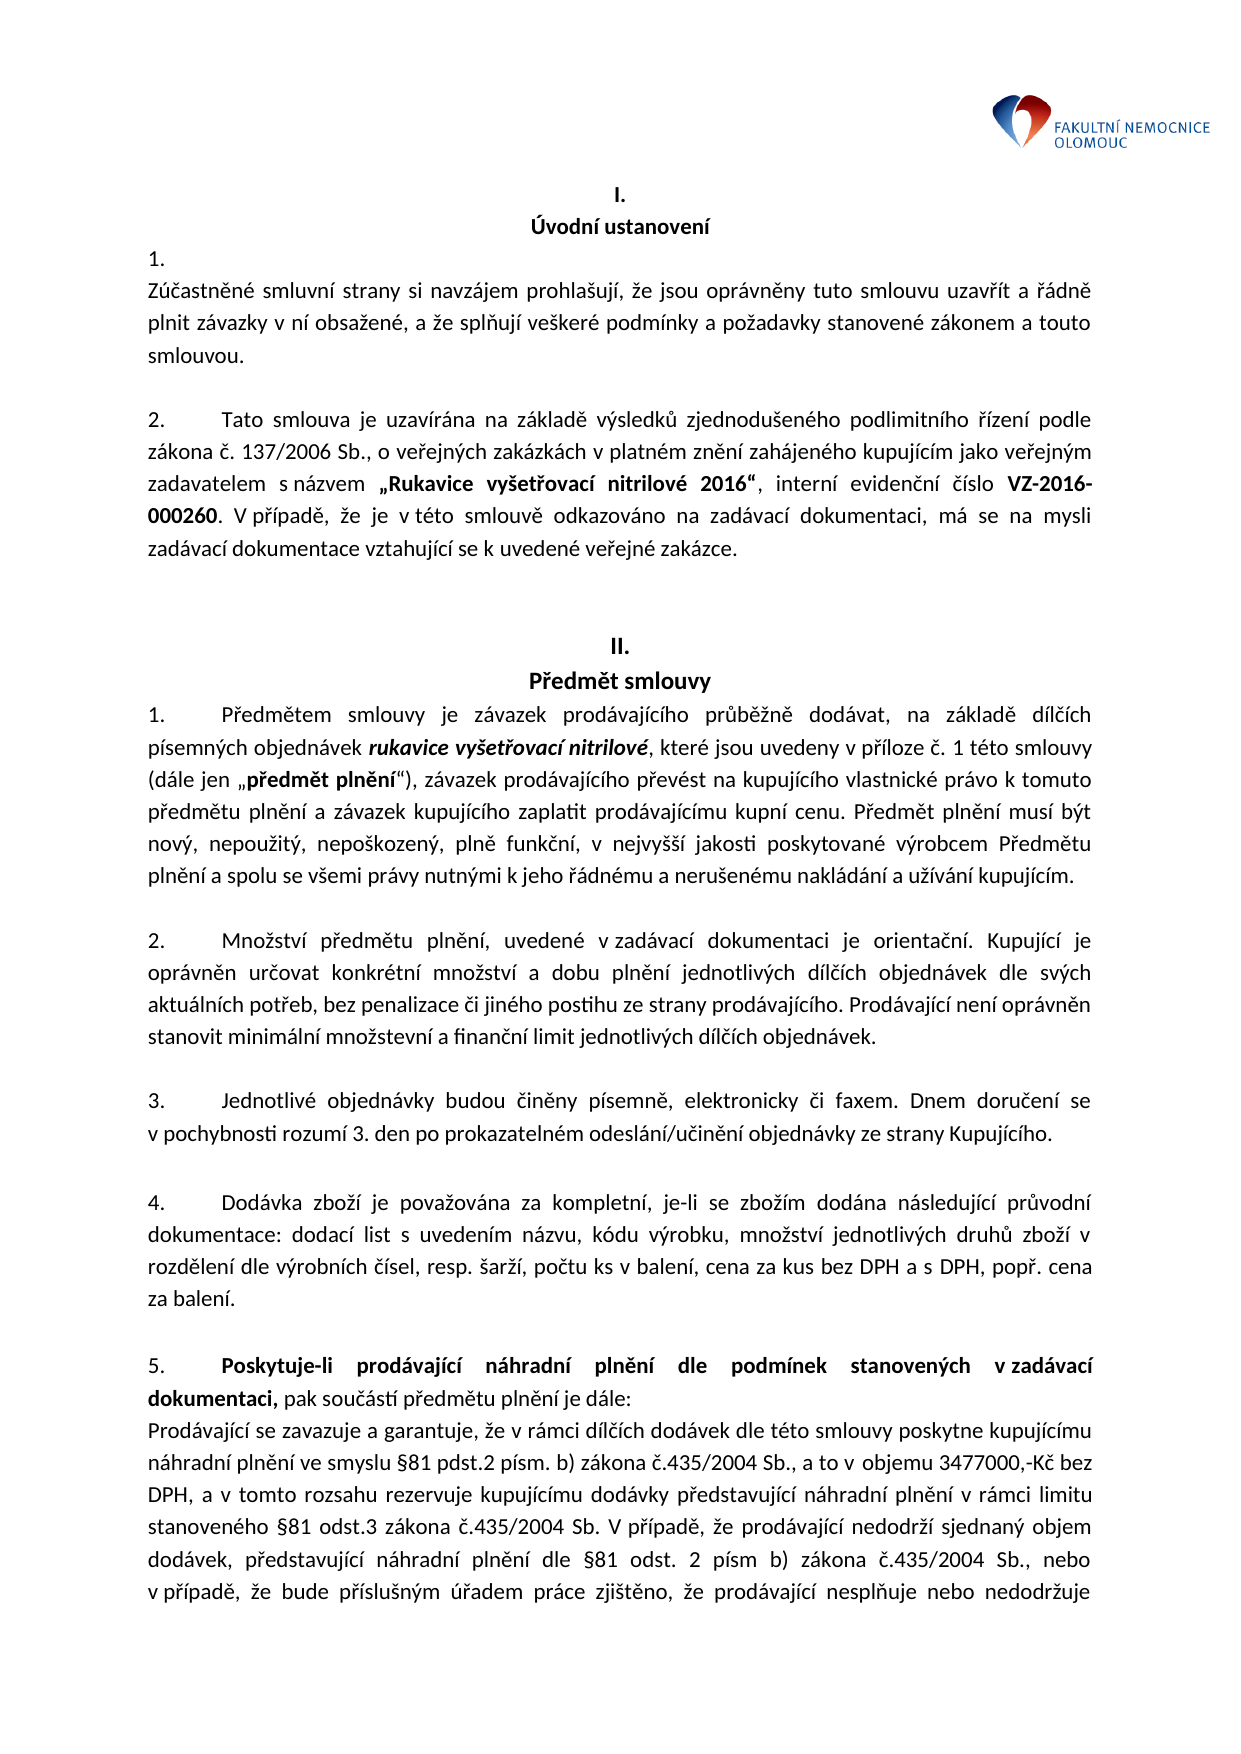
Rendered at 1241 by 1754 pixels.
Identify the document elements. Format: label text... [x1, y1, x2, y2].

list 1. Předmětem smlouvy je závazek prodávajícího průběžně dodávat, na základě dílčích písemných objednávek rukavice vyšetřovací nitrilové, které jsou uvedeny v příloze č. 1 této smlouvy (dále jen „předmět plnění“), závazek prodávajícího převést na kupujícího vlastnické právo k tomuto předmětu plnění a závazek kupujícího zaplatit prodávajícímu kupní cenu. Předmět plnění musí být nový, nepoužitý, nepoškozený, plně funkční, v nejvyšší jakosti poskytované výrobcem Předmětu plnění a spolu se všemi právy nutnými k jeho řádnému a nerušenému nakládání a užívání kupujícím. [148, 700, 1093, 889]
text 1. [148, 244, 1093, 272]
text Úvodní ustanovení [148, 212, 1093, 240]
text 4. Dodávka zboží je považována za kompletní je-li se zbožím dodána následující průvodní dokumentace: dodací list s uvedením názvu kódu výrobku množství jednotlivých druhů zboží v rozdělení dle výrobních čísel resp. šarží počtu ks v balení cena za kus bez DPH a s DPH popř. cena za balení. [148, 1188, 1093, 1312]
list 2. Tato smlouva je uzavírána na základě výsledků zjednodušeného podlimitního řízení podle zákona č. 137/2006 Sb., o veřejných zakázkách v platném znění zahájeného kupujícím jako veřejným zadavatelem s názvem „Rukavice vyšetřovací nitrilové 2016“, interní evidenční číslo VZ-2016-000260. V případě, že je v této smlouvě odkazováno na zadávací dokumentaci, má se na mysli zadávací dokumentace vztahující se k uvedené veřejné zakázce. [148, 405, 1093, 562]
list 5. Poskytuje-li prodávající náhradní plnění dle podmínek stanovených v zadávací dokumentaci, pak součástí předmětu plnění je dále: [148, 1352, 1093, 1412]
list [148, 1416, 1093, 1605]
text I. [148, 180, 1093, 208]
list 2. Množství předmětu plnění, uvedené v zadávací dokumentaci je orientační. Kupující je oprávněn určovat konkrétní množství a dobu plnění jednotlivých dílčích objednávek dle svých aktuálních potřeb, bez penalizace či jiného postihu ze strany prodávajícího. Prodávající není oprávněn stanovit minimální množstevní a finanční limit jednotlivých dílčích objednávek. [148, 926, 1093, 1050]
list Zúčastněné smluvní strany si navzájem prohlašují, že jsou oprávněny tuto smlouvu uzavřít a řádně plnit závazky v ní obsažené, a že splňují veškeré podmínky a požadavky stanovené zákonem a touto smlouvou. [148, 276, 1093, 369]
text II. [148, 630, 1093, 661]
list 3. Jednotlivé objednávky budou činěny písemně, elektronicky či faxem. Dnem doručení se v pochybnosti rozumí 3. den po prokazatelném odeslání/učinění objednávky ze strany Kupujícího. [148, 1087, 1093, 1147]
text Předmět smlouvy [148, 665, 1093, 696]
